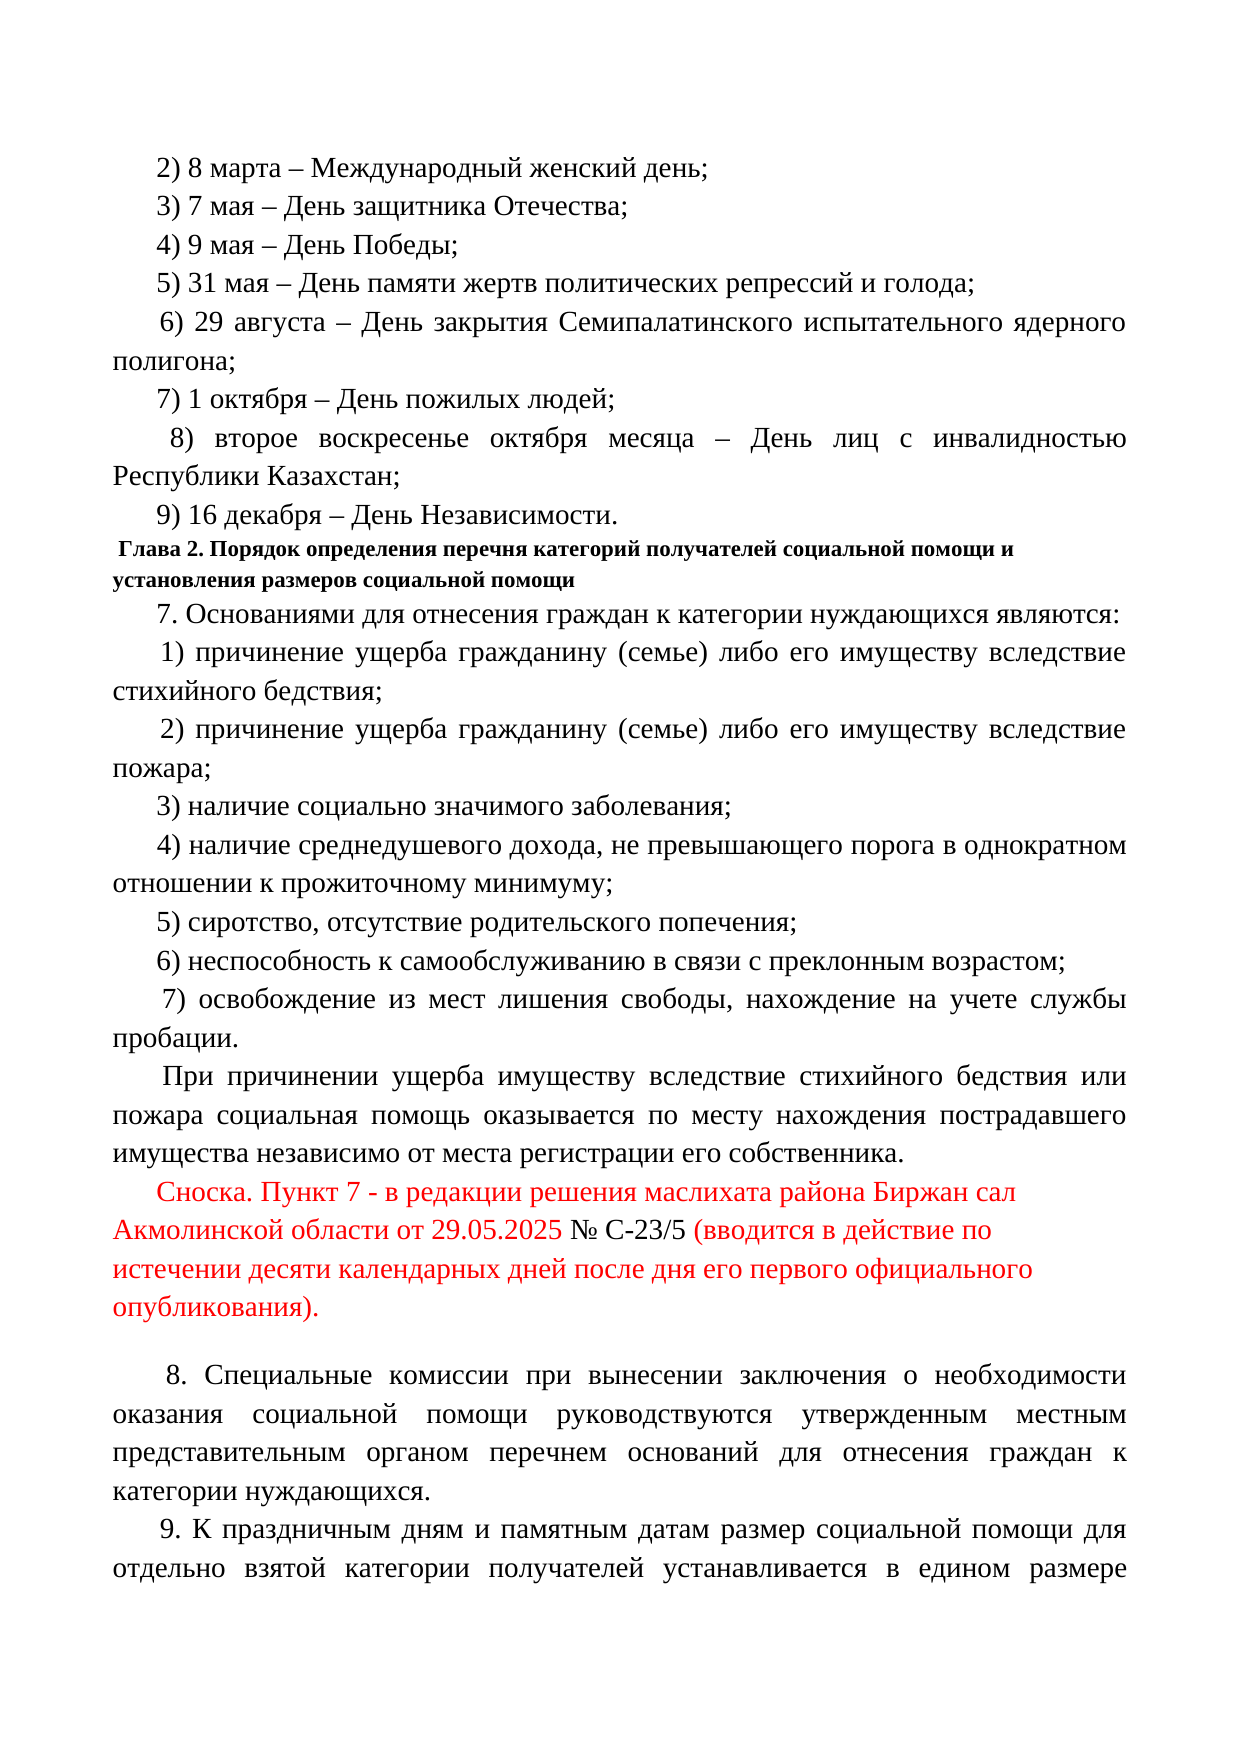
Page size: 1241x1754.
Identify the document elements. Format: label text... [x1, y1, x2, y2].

text 8. Специальные комиссии при вынесении заключения о необходимости оказания социальной помощи руководствуются утвержденным местным представительным органом перечнем оснований для отнесения граждан к категории нуждающихся. [112, 1357, 1128, 1506]
text 6) неспособность к самообслуживанию в связи с преклонным возрастом; [112, 943, 1128, 976]
text Сноска. Пункт 7 - в редакции решения маслихата района Биржан сал Акмолинской области от 29.05.2025 № С-23/5 (вводится в действие по истечении десяти календарных дней после дня его первого официального опубликования). [112, 1174, 1128, 1353]
text 7) 1 октября – День пожилых людей; [112, 381, 1128, 415]
text 8) второе воскресенье октября месяца – День лиц с инвалидностью Республики Казахстан; [112, 420, 1128, 492]
text 5) 31 мая – День памяти жертв политических репрессий и голода; [112, 266, 1128, 299]
text Глава 2. Порядок определения перечня категорий получателей социальной помощи и установления размеров социальной помощи [112, 535, 1128, 592]
text 4) 9 мая – День Победы; [112, 227, 1128, 261]
text 4) наличие среднедушевого дохода, не превышающего порога в однократном отношении к прожиточному минимуму; [112, 827, 1128, 899]
text 6) 29 августа – День закрытия Семипалатинского испытательного ядерного полигона; [112, 304, 1128, 376]
text 1) причинение ущерба гражданину (семье) либо его имуществу вследствие стихийного бедствия; [112, 634, 1128, 706]
text 2) причинение ущерба гражданину (семье) либо его имуществу вследствие пожара; [112, 711, 1128, 783]
text 2) 8 марта – Международный женский день; [112, 150, 1128, 183]
text 3) 7 мая – День защитника Отечества; [112, 188, 1128, 222]
text 3) наличие социально значимого заболевания; [112, 788, 1128, 822]
text При причинении ущерба имуществу вследствие стихийного бедствия или пожара социальная помощь оказывается по месту нахождения пострадавшего имущества независимо от места регистрации его собственника. [112, 1058, 1128, 1169]
text 9) 16 декабря – День Независимости. [112, 497, 1128, 530]
text 7) освобождение из мест лишения свободы, нахождение на учете службы пробации. [112, 981, 1128, 1053]
text 7. Основаниями для отнесения граждан к категории нуждающихся являются: [112, 596, 1128, 629]
text 5) сиротство, отсутствие родительского попечения; [112, 904, 1128, 938]
